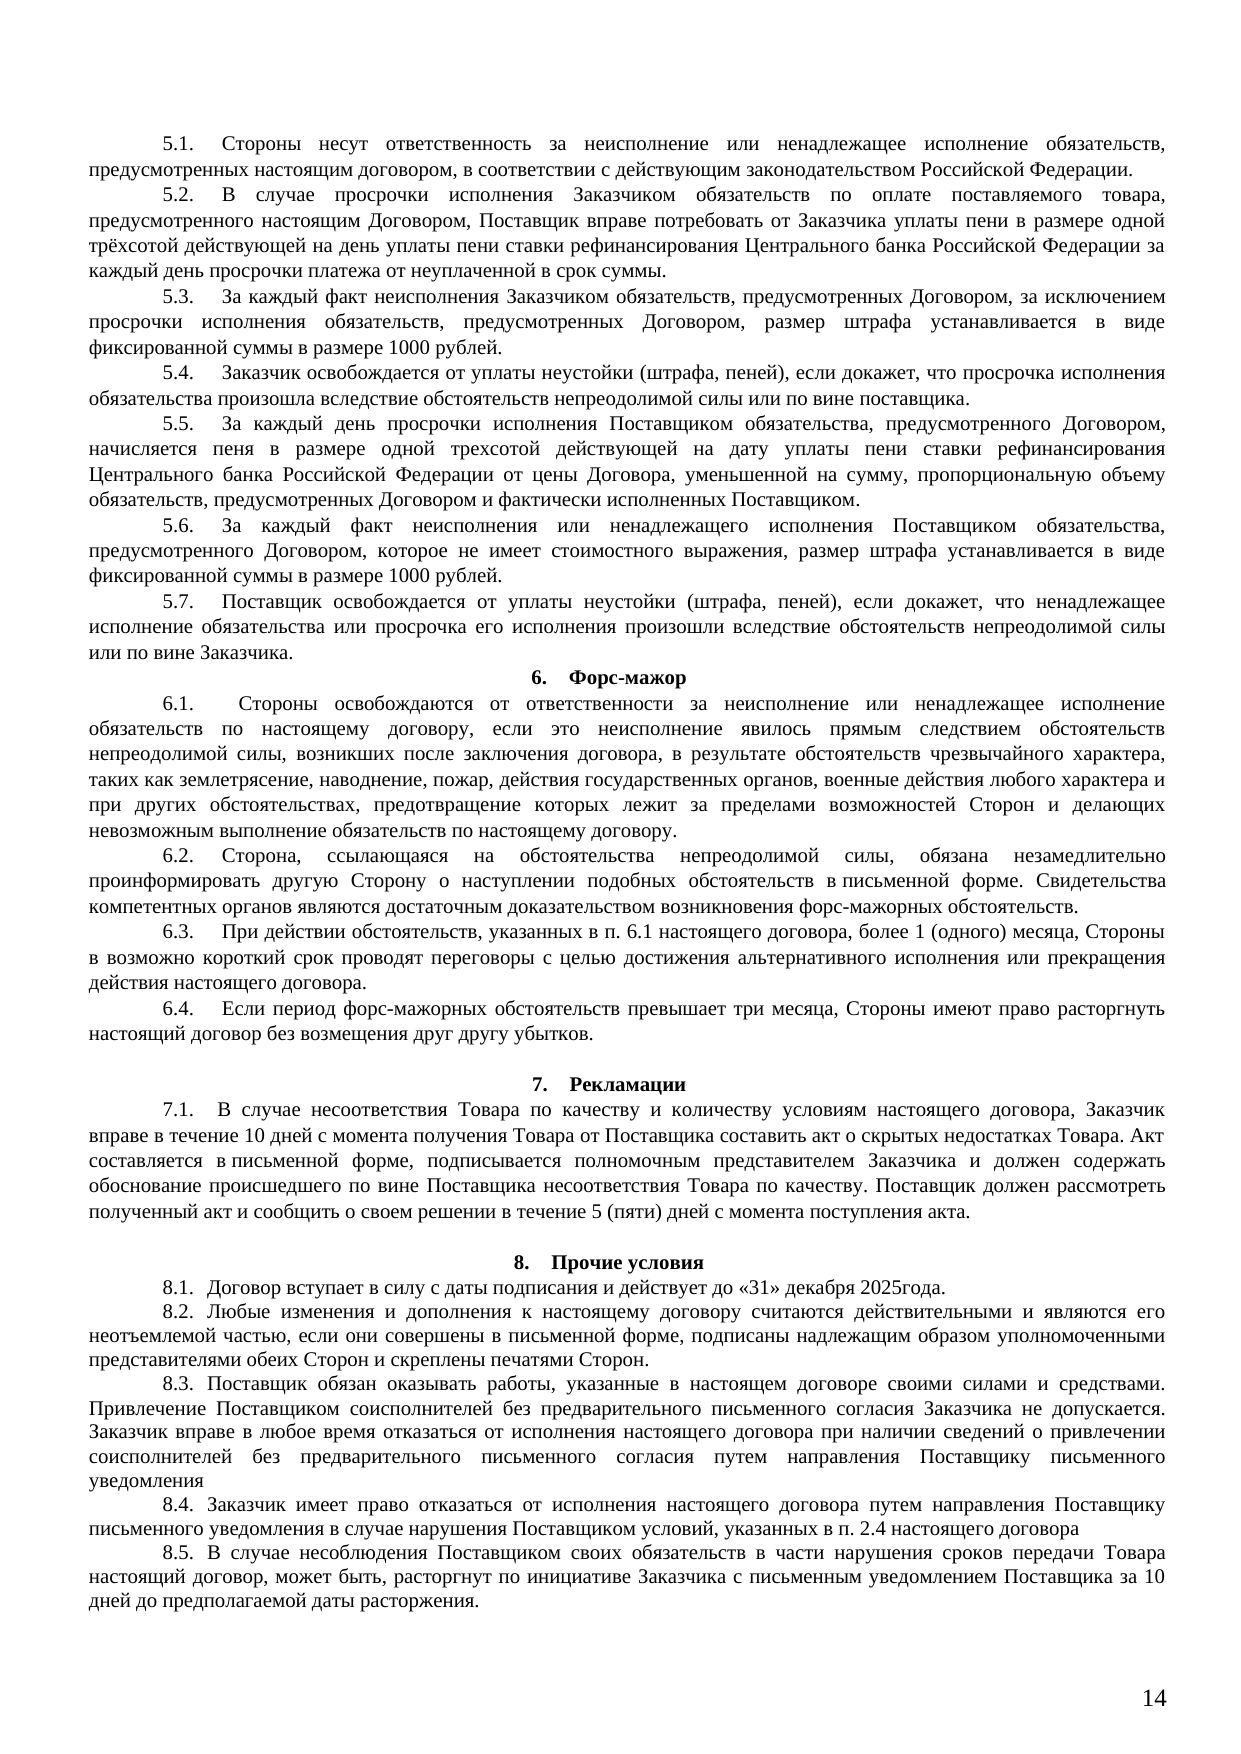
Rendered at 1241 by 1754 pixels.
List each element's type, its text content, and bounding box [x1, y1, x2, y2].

list Стороны освобождаются от ответственности за неисполнение или ненадлежащее исполнение обязательств по настоящему договору, если это неисполнение явилось прямым следствием обстоятельств непреодолимой силы, возникших после заключения договора, в результате обстоятельств чрезвычайного характера, таких как землетрясение, наводнение, пожар, действия государственных органов, военные действия любого характера и при других обстоятельствах, предотвращение которых лежит за пределами возможностей Сторон и делающих невозможным выполнение обязательств по настоящему договору. [89, 691, 1167, 842]
list В случае несоблюдения Поставщиком своих обязательств в части нарушения сроков передачи Товара настоящий договор, может быть, расторгнут по инициативе Заказчика с письменным уведомлением Поставщика за 10 дней до предполагаемой даты расторжения. [89, 1540, 1167, 1612]
list Если период форс-мажорных обстоятельств превышает три месяца, Стороны имеют право расторгнуть настоящий договор без возмещения друг другу убытков. [89, 996, 1167, 1045]
list За каждый факт неисполнения Заказчиком обязательств, предусмотренных Договором, за исключением просрочки исполнения обязательств, предусмотренных Договором, размер штрафа устанавливается в виде фиксированной суммы в размере 1000 рублей. [89, 284, 1167, 359]
list Поставщик освобождается от уплаты неустойки (штрафа, пеней), если докажет, что ненадлежащее исполнение обязательства или просрочка его исполнения произошли вследствие обстоятельств непреодолимой силы или по вине Заказчика. [89, 589, 1167, 664]
list Поставщик обязан оказывать работы, указанные в настоящем договоре своими силами и средствами. Привлечение Поставщиком соисполнителей без предварительного письменного согласия Заказчика не допускается. Заказчик вправе в любое время отказаться от исполнения настоящего договора при наличии сведений о привлечении соисполнителей без предварительного письменного согласия путем направления Поставщику письменного уведомления [89, 1371, 1167, 1492]
list Любые изменения и дополнения к настоящему договору считаются действительными и являются его неотъемлемой частью, если они совершены в письменной форме, подписаны надлежащим образом уполномоченными представителями обеих Сторон и скреплены печатями Сторон. [89, 1299, 1167, 1371]
list В случае просрочки исполнения Заказчиком обязательств по оплате поставляемого товара, предусмотренного настоящим Договором, Поставщик вправе потребовать от Заказчика уплаты пени в размере одной трёхсотой действующей на день уплаты пени ставки рефинансирования Центрального банка Российской Федерации за каждый день просрочки платежа от неуплаченной в срок суммы. [89, 182, 1167, 282]
list Прочие условия [51, 1250, 1167, 1274]
list В случае несоответствия Товара по качеству и количеству условиям настоящего договора, Заказчик вправе в течение 10 дней с момента получения Товара от Поставщика составить акт о скрытых недостатках Товара. Акт составляется в письменной форме, подписывается полномочным представителем Заказчика и должен содержать обоснование происшедшего по вине Поставщика несоответствия Товара по качеству. Поставщик должен рассмотреть полученный акт и сообщить о своем решении в течение 5 (пяти) дней с момента поступления акта. [89, 1097, 1167, 1223]
list Рекламации [51, 1072, 1167, 1096]
list Сторона, ссылающаяся на обстоятельства непреодолимой силы, обязана незамедлительно проинформировать другую Сторону о наступлении подобных обстоятельств в письменной форме. Свидетельства компетентных органов являются достаточным доказательством возникновения форс-мажорных обстоятельств. [89, 843, 1167, 918]
list Форс-мажор [51, 665, 1167, 689]
list Стороны несут ответственность за неисполнение или ненадлежащее исполнение обязательств, предусмотренных настоящим договором, в соответствии с действующим законодательством Российской Федерации. [89, 131, 1167, 181]
list При действии обстоятельств, указанных в п. 6.1 настоящего договора, более 1 (одного) месяца, Стороны в возможно короткий срок проводят переговоры с целью достижения альтернативного исполнения или прекращения действия настоящего договора. [89, 919, 1167, 994]
list Заказчик имеет право отказаться от исполнения настоящего договора путем направления Поставщику письменного уведомления в случае нарушения Поставщиком условий, указанных в п. 2.4 настоящего договора [89, 1492, 1167, 1540]
list За каждый день просрочки исполнения Поставщиком обязательства, предусмотренного Договором, начисляется пеня в размере одной трехсотой действующей на дату уплаты пени ставки рефинансирования Центрального банка Российской Федерации от цены Договора, уменьшенной на сумму, пропорциональную объему обязательств, предусмотренных Договором и фактически исполненных Поставщиком. [89, 411, 1167, 511]
list За каждый факт неисполнения или ненадлежащего исполнения Поставщиком обязательства, предусмотренного Договором, которое не имеет стоимостного выражения, размер штрафа устанавливается в виде фиксированной суммы в размере 1000 рублей. [89, 513, 1167, 587]
list Заказчик освобождается от уплаты неустойки (штрафа, пеней), если докажет, что просрочка исполнения обязательства произошла вследствие обстоятельств непреодолимой силы или по вине поставщика. [89, 360, 1167, 409]
list Договор вступает в силу с даты подписания и действует до «31» декабря 2025года. [89, 1275, 1167, 1299]
